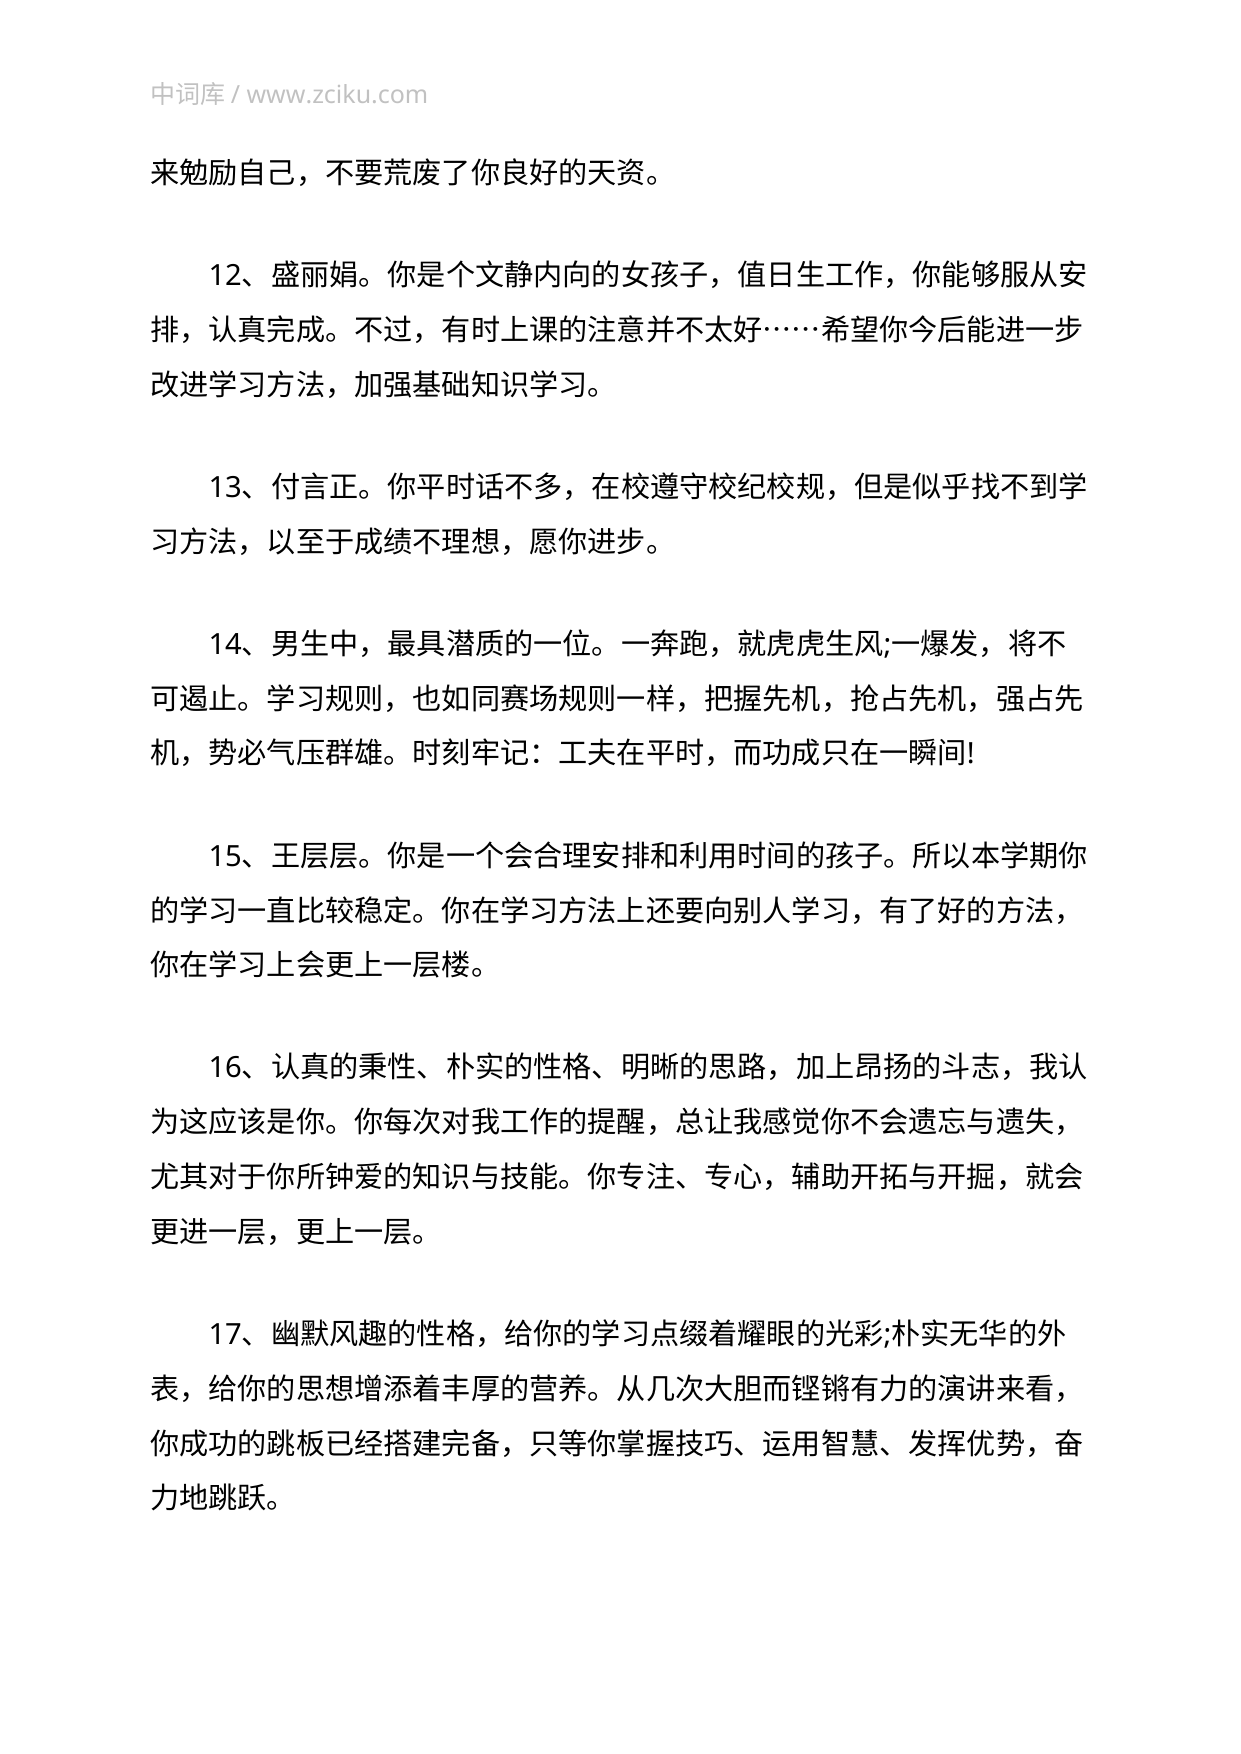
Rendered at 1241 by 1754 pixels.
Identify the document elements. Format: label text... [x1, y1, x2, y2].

text 16、认真的秉性、朴实的性格、明晰的思路，加上昂扬的斗志，我认为这应该是你。你每次对我工作的提醒，总让我感觉你不会遗忘与遗失，尤其对于你所钟爱的知识与技能。你专注、专心，辅助开拓与开掘，就会更进一层，更上一层。 [150, 1044, 1090, 1251]
text 17、幽默风趣的性格，给你的学习点缀着耀眼的光彩;朴实无华的外表，给你的思想增添着丰厚的营养。从几次大胆而铿锵有力的演讲来看，你成功的跳板已经搭建完备，只等你掌握技巧、运用智慧、发挥优势，奋力地跳跃。 [150, 1310, 1090, 1517]
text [150, 150, 1090, 192]
text 15、王层层。你是一个会合理安排和利用时间的孩子。所以本学期你的学习一直比较稳定。你在学习方法上还要向别人学习，有了好的方法，你在学习上会更上一层楼。 [150, 832, 1090, 984]
text 14、男生中，最具潜质的一位。一奔跑，就虎虎生风;一爆发，将不可遏止。学习规则，也如同赛场规则一样，把握先机，抢占先机，强占先机，势必气压群雄。时刻牢记：工夫在平时，而功成只在一瞬间! [150, 620, 1090, 772]
text 13、付言正。你平时话不多，在校遵守校纪校规，但是似乎找不到学习方法，以至于成绩不理想，愿你进步。 [150, 463, 1090, 561]
text 12、盛丽娟。你是个文静内向的女孩子，值日生工作，你能够服从安排，认真完成。不过，有时上课的注意并不太好……希望你今后能进一步改进学习方法，加强基础知识学习。 [150, 252, 1090, 404]
